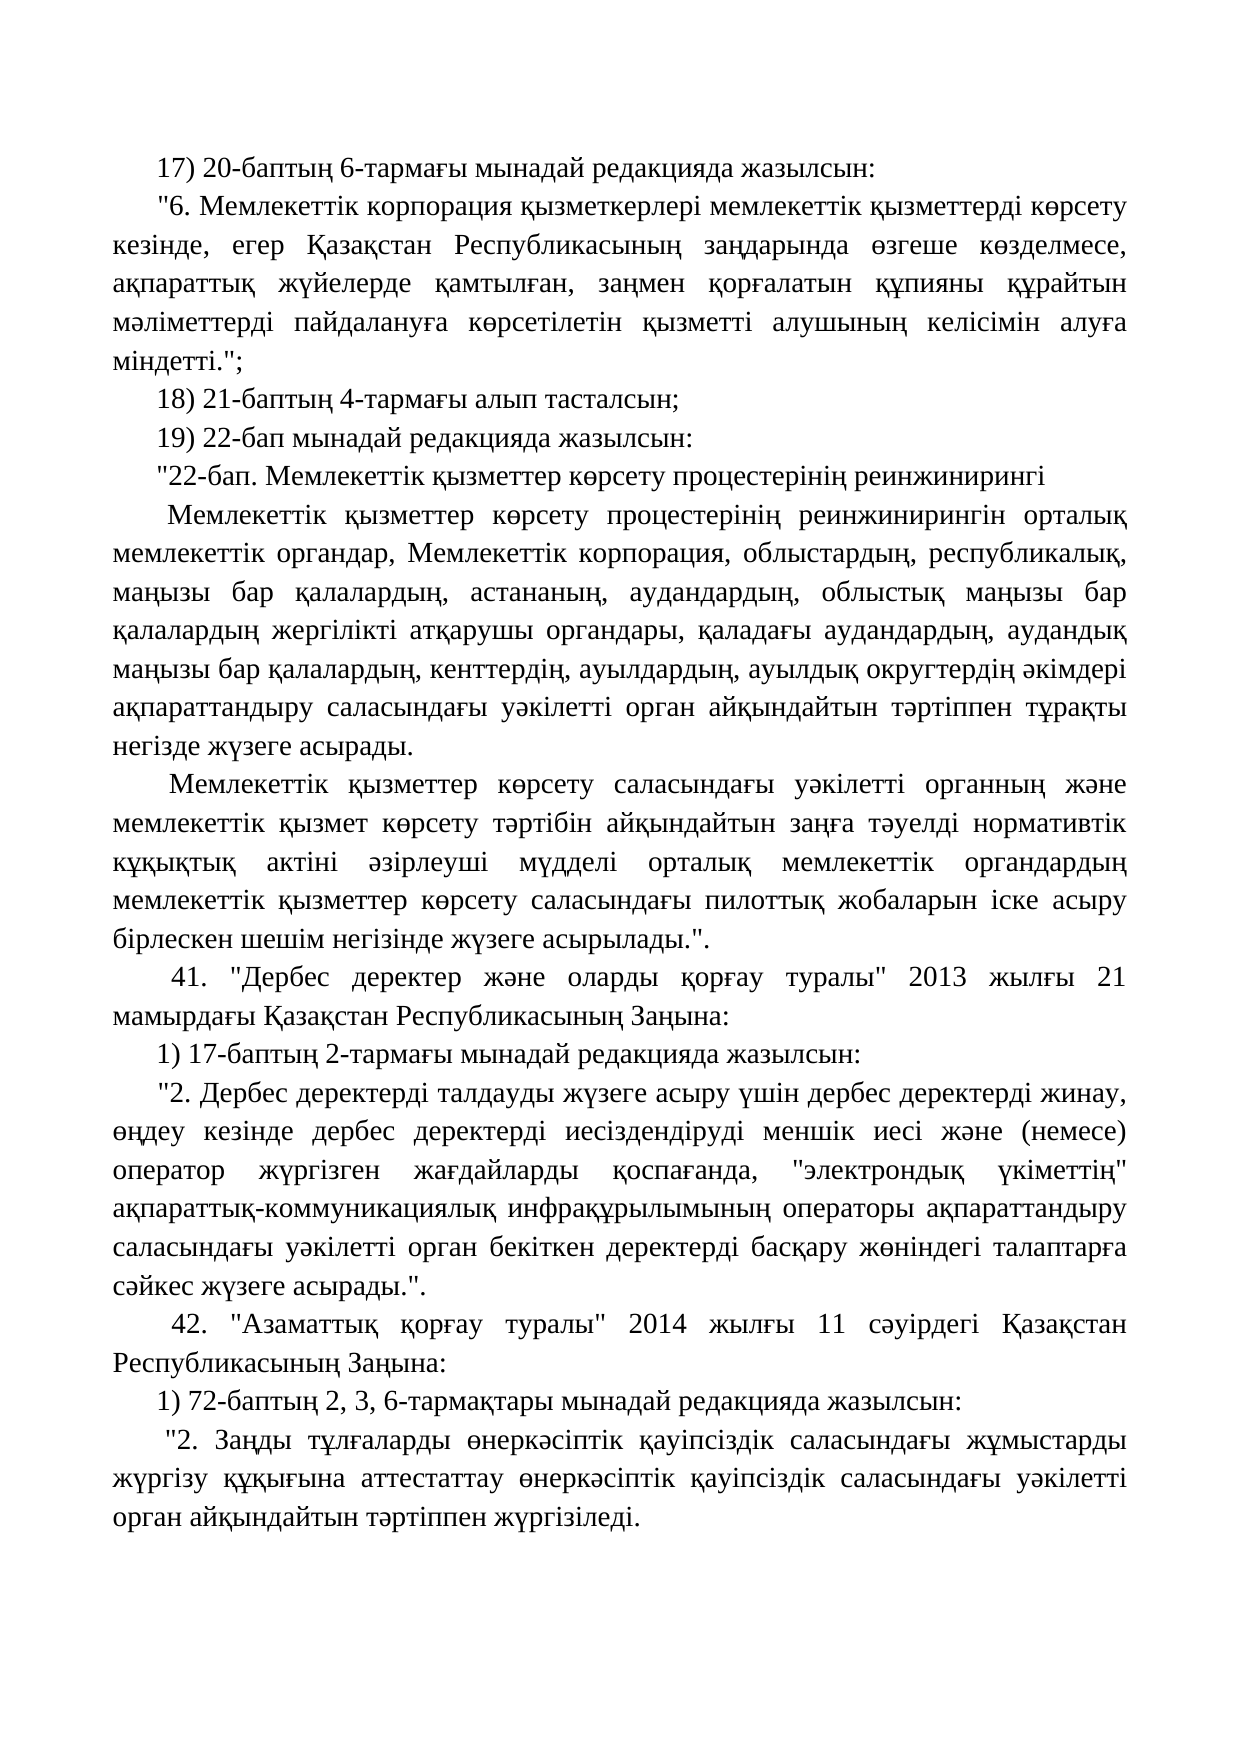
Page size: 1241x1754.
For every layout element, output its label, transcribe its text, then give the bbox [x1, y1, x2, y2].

text Мемлекеттік қызметтер көрсету процестерінің реинжинирингін орталық мемлекеттік органдар, Мемлекеттік корпорация, облыстардың, республикалық, маңызы бар қалалардың, астананың, аудандардың, облыстық маңызы бар қалалардың жергілікті атқарушы органдары, қаладағы аудандардың, аудандық маңызы бар қалалардың, кенттердің, ауылдардың, ауылдық округтердің әкімдері ақпараттандыру саласындағы уәкілетті орган айқындайтын тәртіппен тұрақты негізде жүзеге асырады. [112, 497, 1128, 762]
text Мемлекеттік қызметтер көрсету саласындағы уәкілетті органның және мемлекеттік қызмет көрсету тәртібін айқындайтын заңға тәуелді нормативтік кұқықтық актіні әзірлеуші мүдделі орталық мемлекеттік органдардың мемлекеттік қызметтер көрсету саласындағы пилоттық жобаларын іске асыру бірлескен шешім негізінде жүзеге асырылады.". [112, 767, 1128, 954]
text "22-бап. Мемлекеттік қызметтер көрсету процестерінің реинжинирингі [112, 458, 1128, 492]
text 18) 21-баптың 4-тармағы алып тасталсын; [112, 381, 1128, 415]
text "2. Заңды тұлғаларды өнеркәсіптік қауіпсіздік саласындағы жұмыстарды жүргізу құқығына аттестаттау өнеркәсіптік қауіпсіздік саласындағы уәкілетті орган айқындайтын тәртіппен жүргізіледі. [112, 1422, 1128, 1532]
text 42. "Азаматтық қорғау туралы" 2014 жылғы 11 сәуірдегі Қазақстан Республикасының Заңына: [112, 1306, 1128, 1378]
text 19) 22-бап мынадай редакцияда жазылсын: [112, 420, 1128, 453]
text "2. Дербес деректерді талдауды жүзеге асыру үшін дербес деректерді жинау, өңдеу кезінде дербес деректерді иесіздендіруді меншік иесі және (немесе) оператор жүргізген жағдайларды қоспағанда, "электрондық үкіметтің" ақпараттық-коммуникациялық инфрақұрылымының операторы ақпараттандыру саласындағы уәкілетті орган бекіткен деректерді басқару жөніндегі талаптарға сәйкес жүзеге асырады.". [112, 1075, 1128, 1301]
text "6. Мемлекеттік корпорация қызметкерлері мемлекеттік қызметтерді көрсету кезінде, егер Қазақстан Республикасының заңдарында өзгеше көзделмесе, ақпараттық жүйелерде қамтылған, заңмен қорғалатын құпияны құрайтын мәліметтерді пайдалануға көрсетілетін қызметті алушының келісімін алуға міндетті."; [112, 188, 1128, 376]
text 1) 17-баптың 2-тармағы мынадай редакцияда жазылсын: [112, 1036, 1128, 1070]
text 17) 20-баптың 6-тармағы мынадай редакцияда жазылсын: [112, 150, 1128, 183]
text 41. "Дербес деректер және оларды қорғау туралы" 2013 жылғы 21 мамырдағы Қазақстан Республикасының Заңына: [112, 959, 1128, 1031]
text 1) 72-баптың 2, 3, 6-тармақтары мынадай редакцияда жазылсын: [112, 1383, 1128, 1417]
